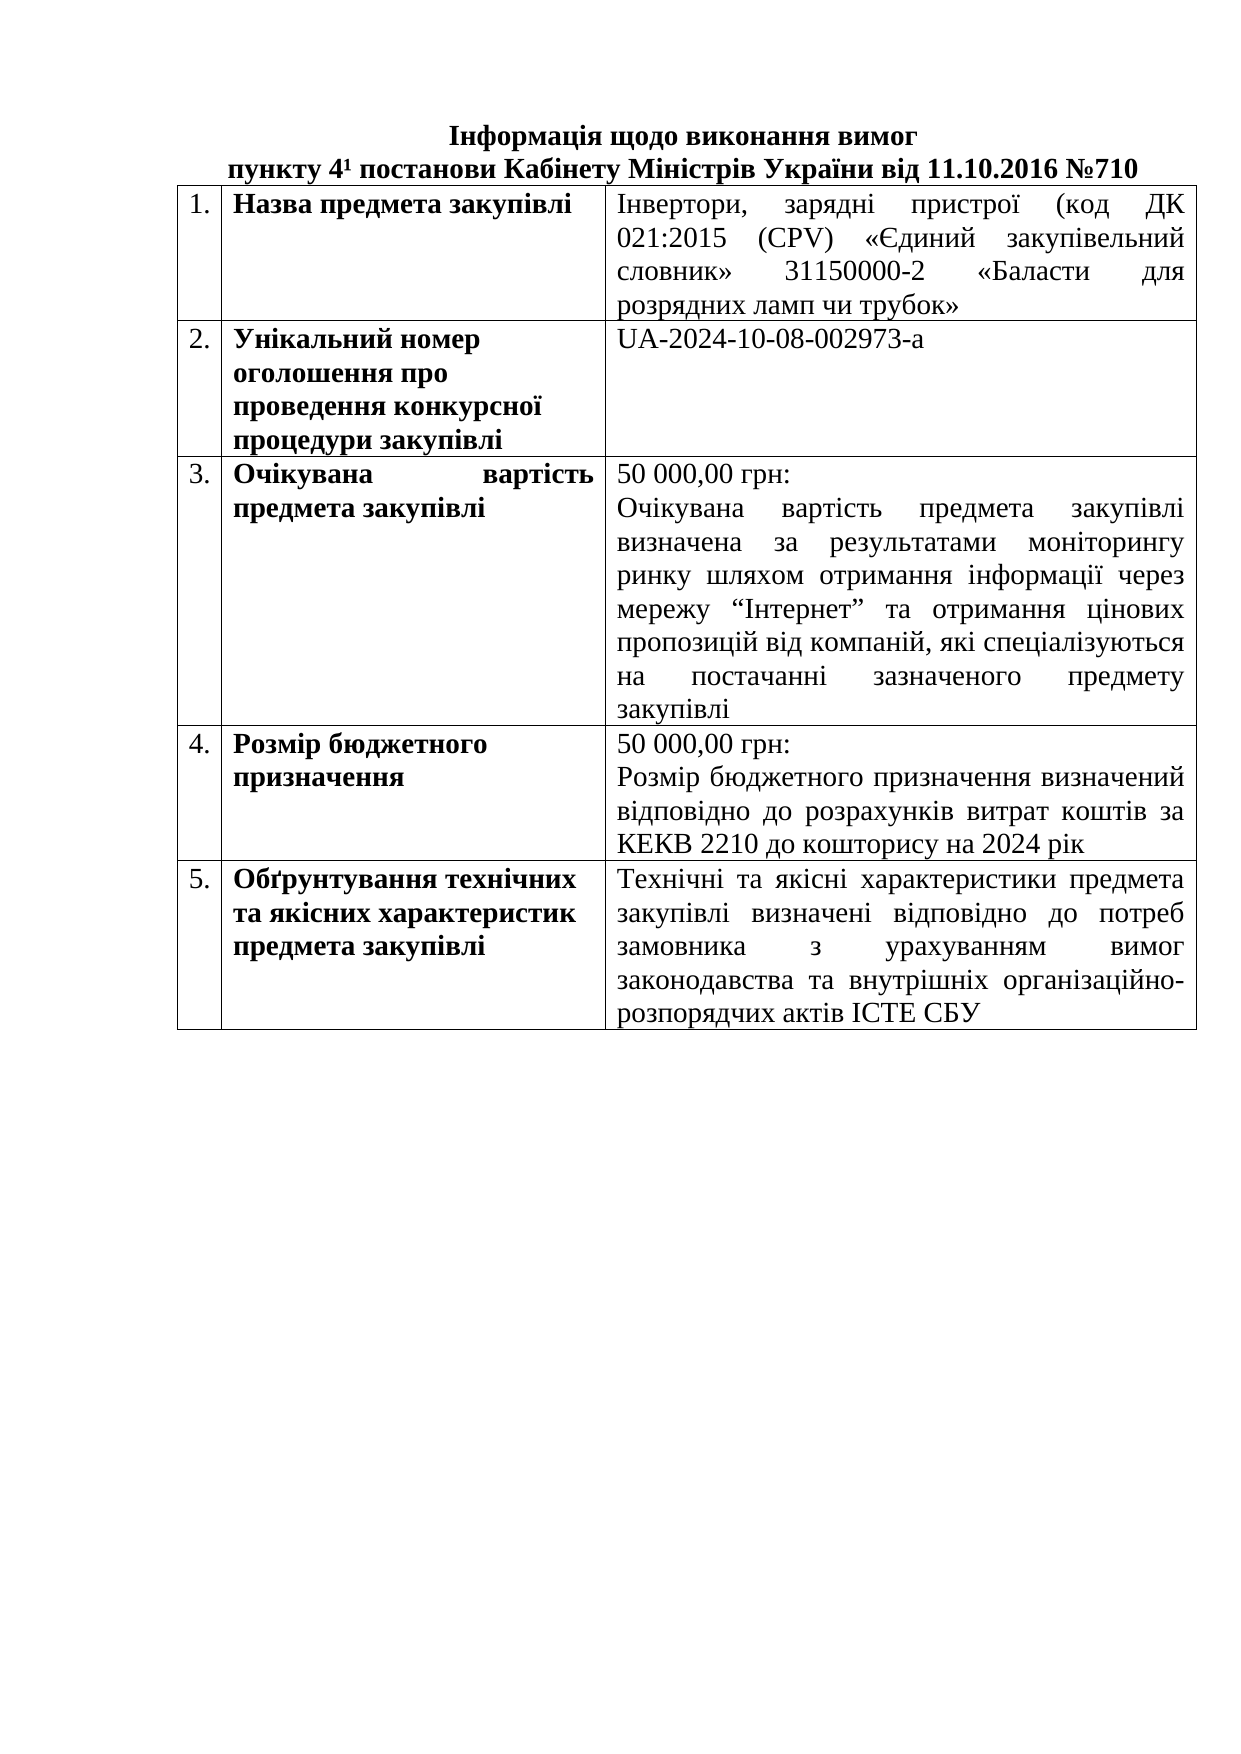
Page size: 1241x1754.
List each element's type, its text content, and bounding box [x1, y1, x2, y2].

table_header 1. [178, 186, 221, 320]
table_cell 3. [178, 457, 221, 725]
table_cell 2. [178, 321, 221, 456]
text пункту 4¹ постанови Кабінету Міністрів України від 11.10.2016 №710 [177, 152, 1152, 185]
table_cell Очікувана вартість предмета закупівлі [222, 457, 605, 725]
table_cell 5. [178, 861, 221, 1029]
table_cell 50 000,00 грн: Розмір бюджетного призначення визначений відповідно до розрахунків витрат коштів за КЕКВ 2210 до кошторису на 2024 рік [606, 726, 1196, 860]
table_header Назва предмета закупівлі [222, 186, 605, 320]
table_cell Унікальний номер оголошення про проведення конкурсної процедури закупівлі [222, 321, 605, 456]
table_cell Розмір бюджетного призначення [222, 726, 605, 860]
table_cell 50 000,00 грн: Очікувана вартість предмета закупівлі визначена за результатами моніторингу ринку шляхом отримання інформації через мережу “Інтернет” та отримання цінових пропозицій від компаній, які спеціалізуються на постачанні зазначеного предмету закупівлі [606, 457, 1196, 725]
text Інформація щодо виконання вимог [177, 118, 1152, 152]
table_cell UA-2024-10-08-002973-a [606, 321, 1196, 456]
table_cell 4. [178, 726, 221, 860]
table_cell Технічні та якісні характеристики предмета закупівлі визначені відповідно до потреб замовника з урахуванням вимог законодавства та внутрішніх організаційно-розпорядчих актів ІСТЕ СБУ [606, 861, 1196, 1029]
table_cell Обґрунтування технічних та якісних характеристик предмета закупівлі [222, 861, 605, 1029]
table_header Інвертори, зарядні пристрої (код ДК 021:2015 (CPV) «Єдиний закупівельний словник» 31150000-2 «Баласти для розрядних ламп чи трубок» [606, 186, 1196, 320]
